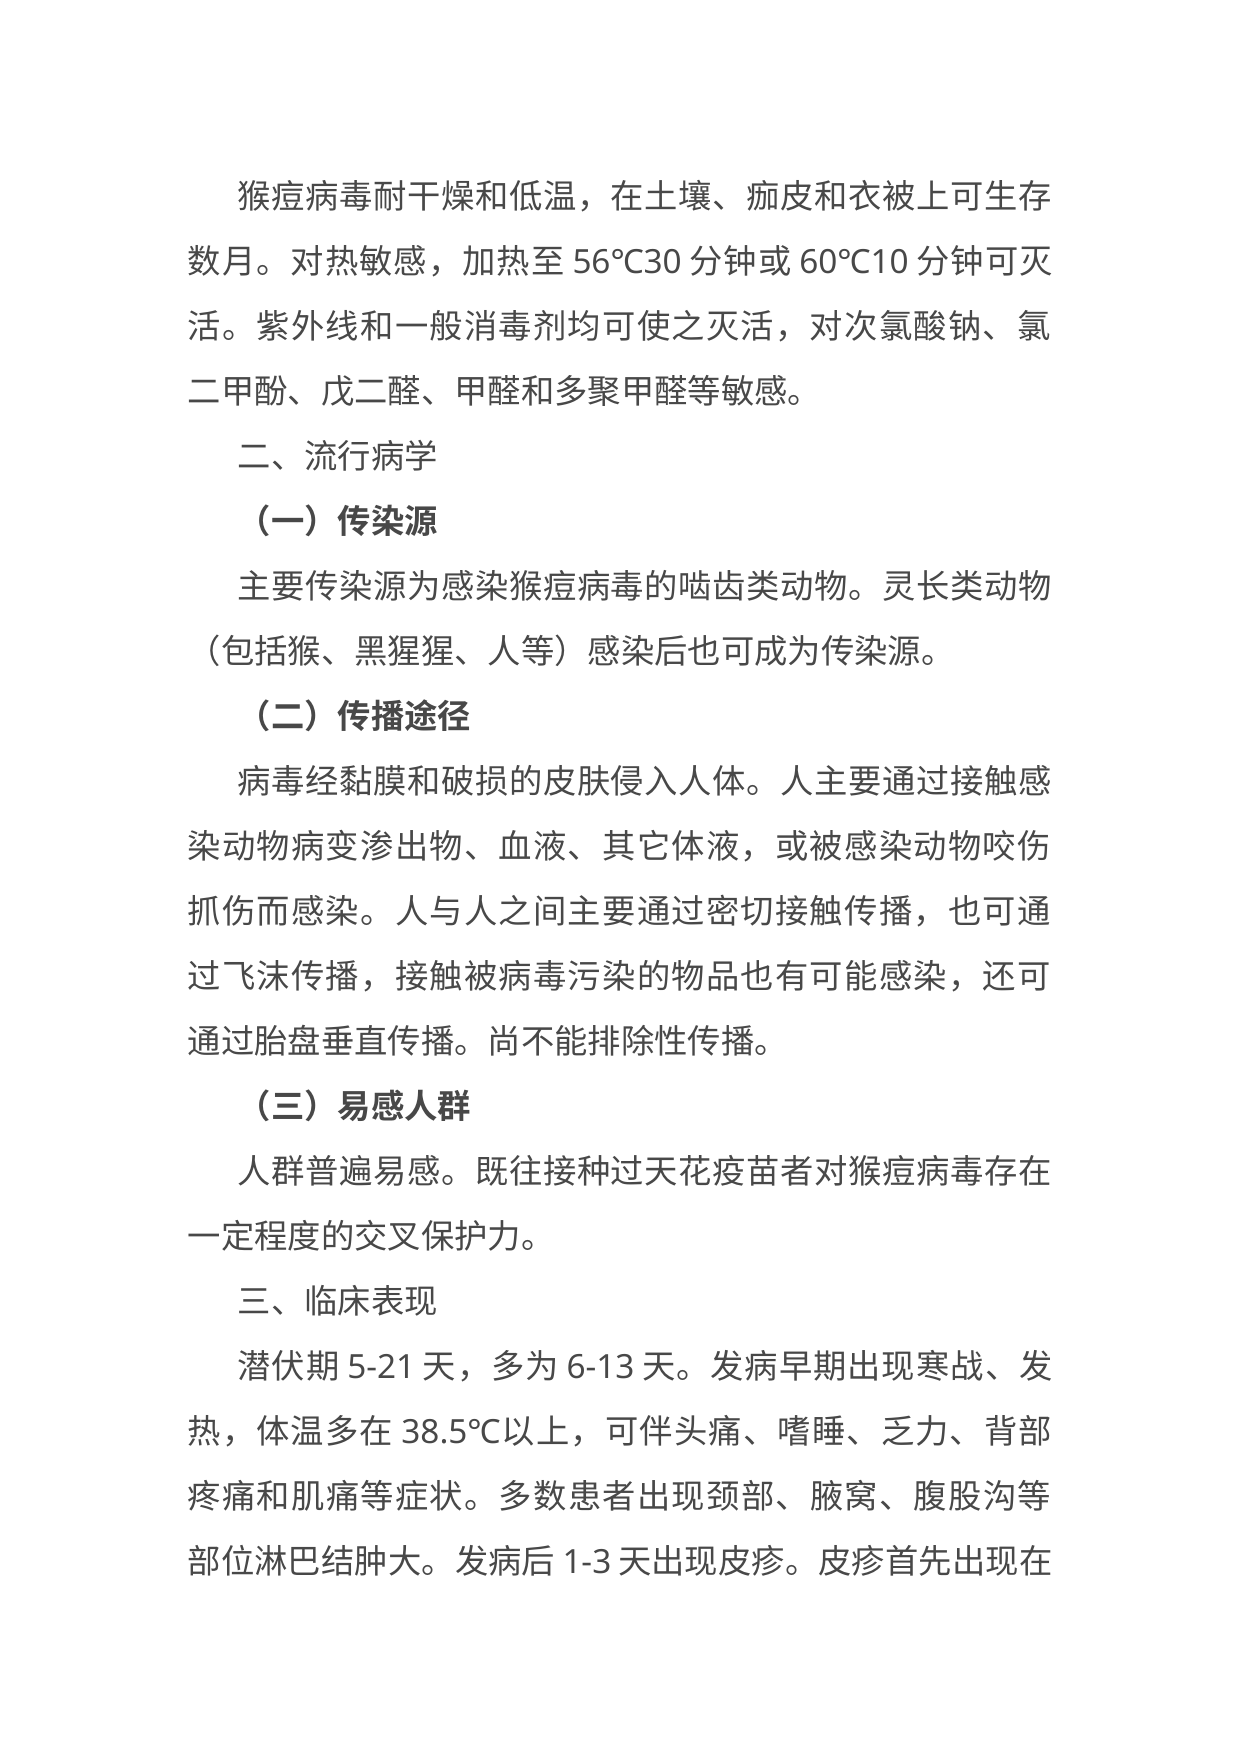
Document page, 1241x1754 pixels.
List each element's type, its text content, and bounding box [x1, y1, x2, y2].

text 猴痘病毒耐干燥和低温，在土壤、痂皮和衣被上可生存数月。对热敏感，加热至56℃30分钟或60℃10分钟可灭活。紫外线和一般消毒剂均可使之灭活，对次氯酸钠、氯二甲酚、戊二醛、甲醛和多聚甲醛等敏感。 [187, 162, 1053, 422]
text （二）传播途径 [187, 682, 1053, 747]
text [187, 1332, 1053, 1592]
text （三）易感人群 [187, 1072, 1053, 1137]
text 人群普遍易感。既往接种过天花疫苗者对猴痘病毒存在一定程度的交叉保护力。 [187, 1137, 1053, 1267]
text 病毒经黏膜和破损的皮肤侵入人体。人主要通过接触感染动物病变渗出物、血液、其它体液，或被感染动物咬伤、抓伤而感染。人与人之间主要通过密切接触传播，也可通过飞沫传播，接触被病毒污染的物品也有可能感染，还可通过胎盘垂直传播。尚不能排除性传播。 [187, 747, 1053, 1072]
text （一）传染源 [187, 487, 1053, 552]
text 三、临床表现 [187, 1267, 1053, 1332]
text 主要传染源为感染猴痘病毒的啮齿类动物。灵长类动物（包括猴、黑猩猩、人等）感染后也可成为传染源。 [187, 552, 1053, 682]
text 二、流行病学 [187, 422, 1053, 487]
